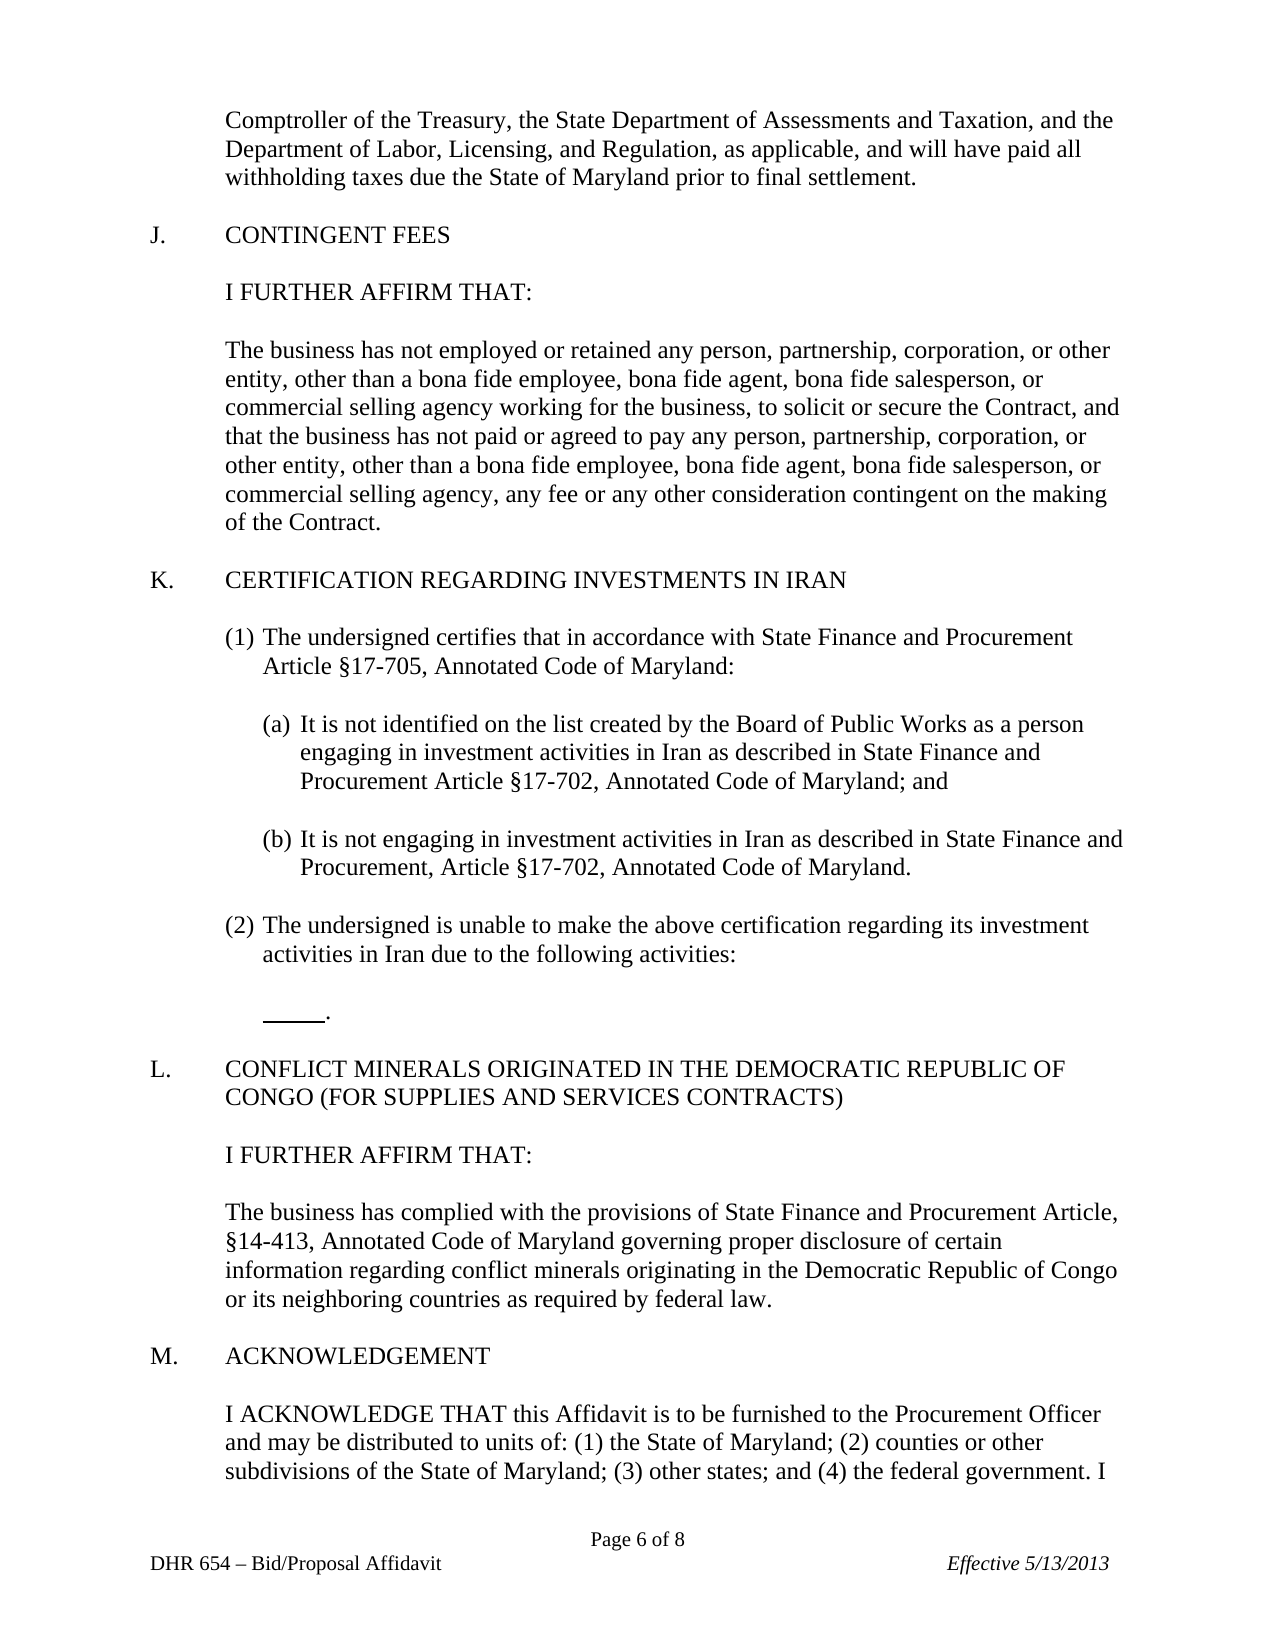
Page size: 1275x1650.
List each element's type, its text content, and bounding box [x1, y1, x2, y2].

text I FURTHER AFFIRM THAT: [150, 1140, 1125, 1169]
list The undersigned is unable to make the above certification regarding its investment activities in Iran due to the following activities: [225, 910, 1125, 967]
text I FURTHER AFFIRM THAT: [150, 277, 1125, 306]
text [225, 1399, 1125, 1485]
text L. CONFLICT MINERALS ORIGINATED IN THE DEMOCRATIC REPUBLIC OF CONGO (FOR SUPPLIES AND SERVICES CONTRACTS) [150, 1054, 1125, 1111]
text M. ACKNOWLEDGEMENT [150, 1341, 1125, 1370]
text The business has not employed or retained any person, partnership, corporation, or other entity, other than a bona fide employee, bona fide agent, bona fide salesperson, or commercial selling agency working for the business, to solicit or secure the Contract, and that the business has not paid or agreed to pay any person, partnership, corporation, or other entity, other than a bona fide employee, bona fide agent, bona fide salesperson, or commercial selling agency, any fee or any other consideration contingent on the making of the Contract. [225, 335, 1125, 536]
list The undersigned certifies that in accordance with State Finance and Procurement Article §17-705, Annotated Code of Maryland: [225, 622, 1125, 680]
list It is not engaging in investment activities in Iran as described in State Finance and Procurement, Article §17-702, Annotated Code of Maryland. [262, 824, 1125, 881]
list It is not identified on the list created by the Board of Public Works as a person engaging in investment activities in Iran as described in State Finance and Procurement Article §17-702, Annotated Code of Maryland; and [262, 709, 1125, 795]
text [225, 105, 1125, 191]
text The business has complied with the provisions of State Finance and Procurement Article, §14-413, Annotated Code of Maryland governing proper disclosure of certain information regarding conflict minerals originating in the Democratic Republic of Congo or its neighboring countries as required by federal law. [225, 1197, 1125, 1312]
text . [262, 996, 1125, 1025]
text K. CERTIFICATION REGARDING INVESTMENTS IN IRAN [150, 565, 1125, 594]
text J. CONTINGENT FEES [150, 220, 1125, 249]
